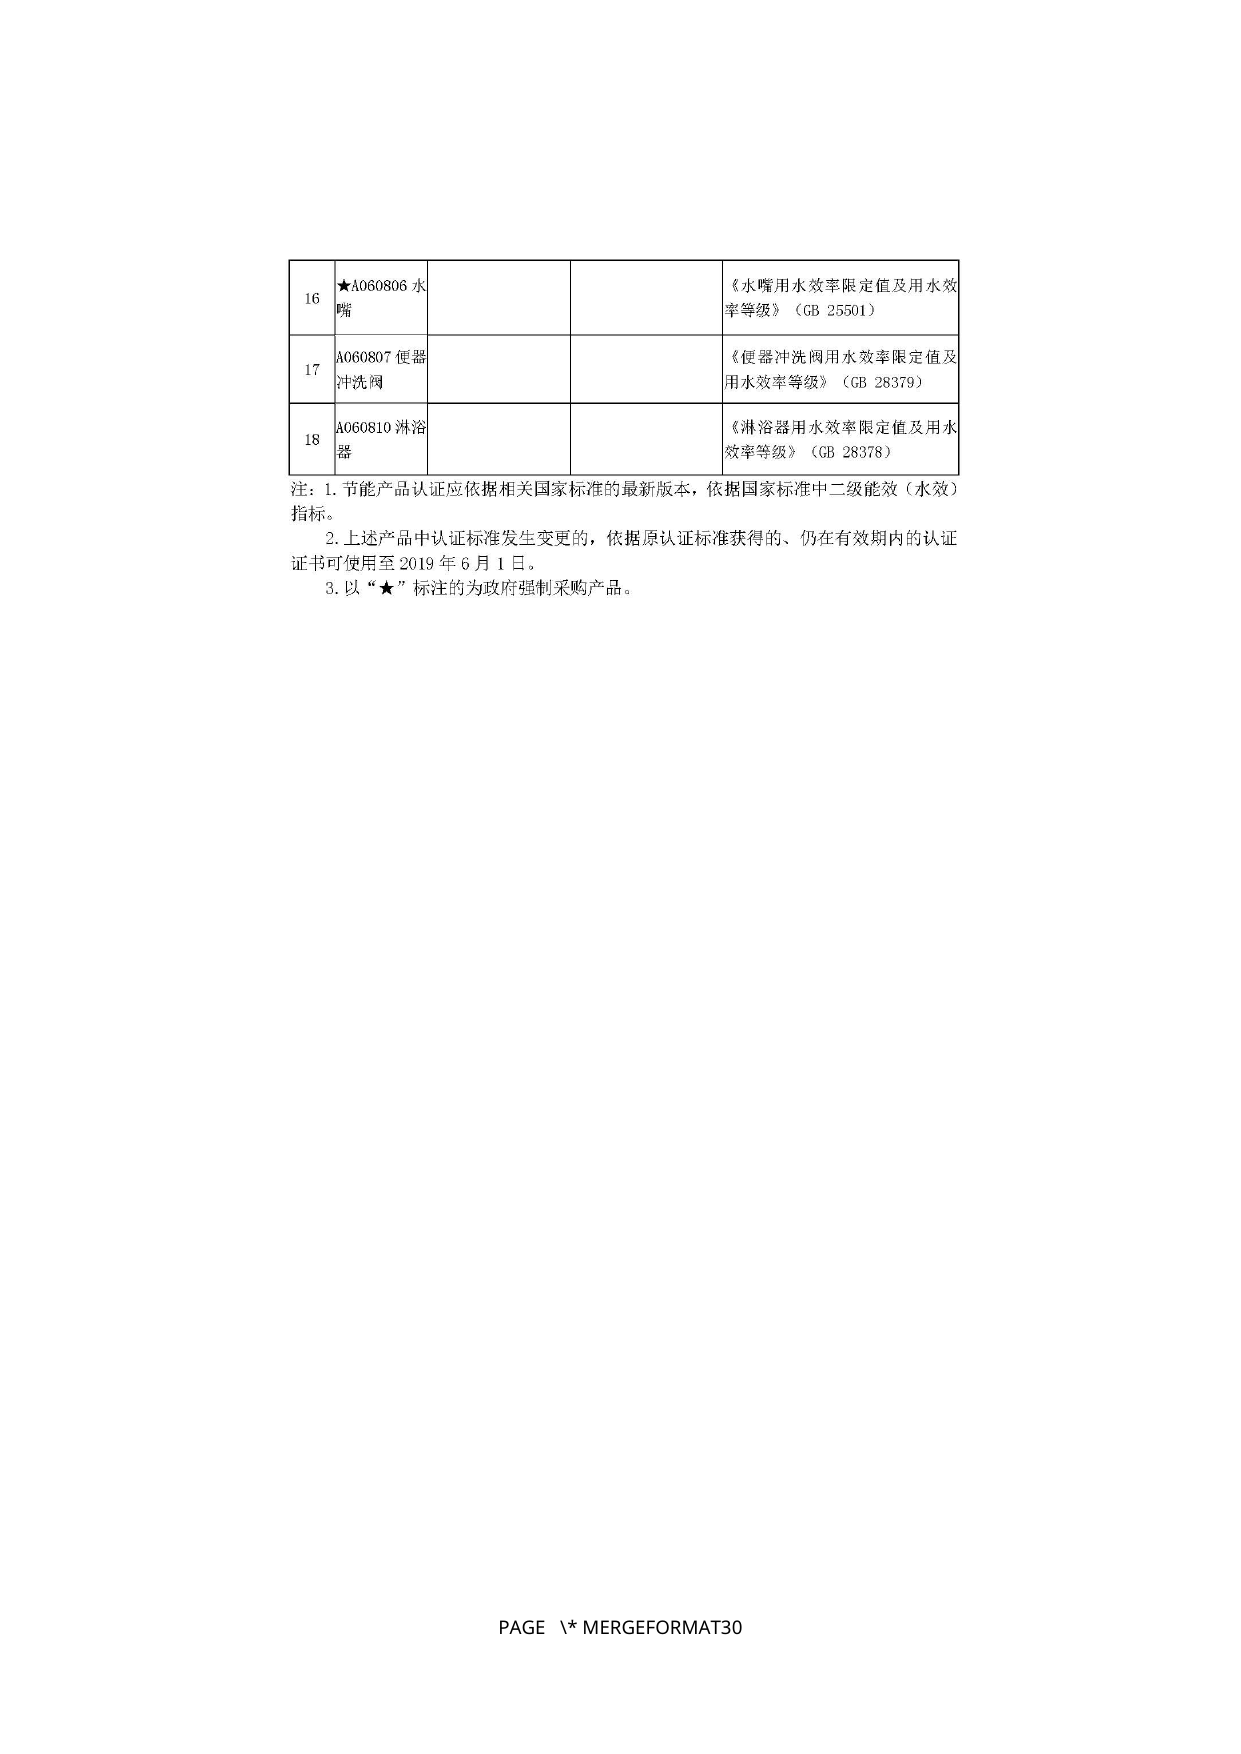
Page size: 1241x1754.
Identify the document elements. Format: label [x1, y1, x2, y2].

picture [147, 145, 1093, 1482]
